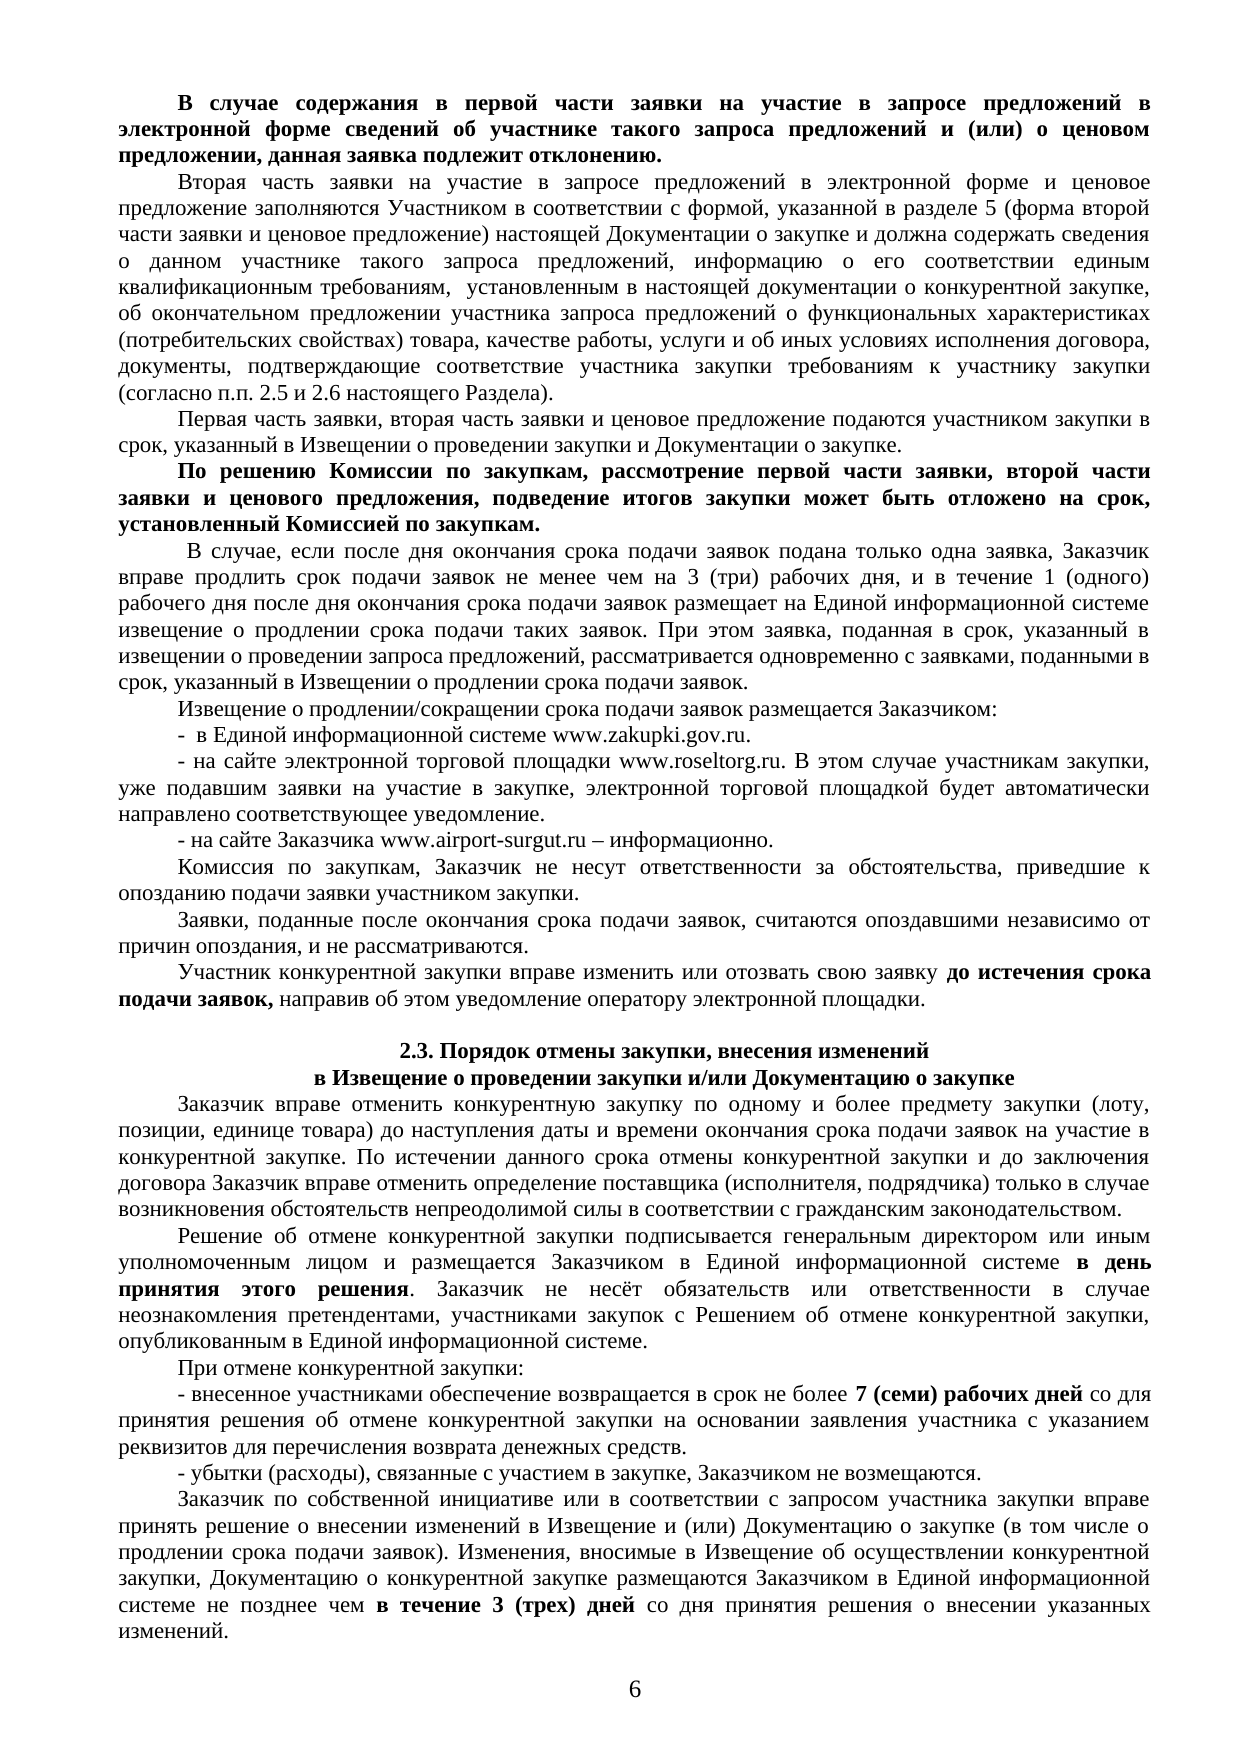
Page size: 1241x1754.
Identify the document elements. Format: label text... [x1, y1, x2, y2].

text Участник конкурентной закупки вправе изменить или отозвать свою заявку до истечения срока подачи заявок, направив об этом уведомление оператору электронной площадки. [118, 958, 1152, 1011]
text в Извещение о проведении закупки и/или Документацию о закупке [118, 1064, 1152, 1090]
text Решение об отмене конкурентной закупки подписывается генеральным директором или иным уполномоченным лицом и размещается Заказчиком в Единой информационной системе в день принятия этого решения. Заказчик не несёт обязательств или ответственности в случае неознакомления претендентами, участниками закупок с Решением об отмене конкурентной закупки, опубликованным в Единой информационной системе. [118, 1222, 1152, 1354]
text 2.3. Порядок отмены закупки, внесения изменений [118, 1037, 1152, 1064]
text Извещение о продлении/сокращении срока подачи заявок размещается Заказчиком: [118, 695, 1152, 721]
text При отмене конкурентной закупки: [118, 1354, 1152, 1380]
text Заявки, поданные после окончания срока подачи заявок, считаются опоздавшими независимо от причин опоздания, и не рассматриваются. [118, 906, 1152, 958]
text Заказчик вправе отменить конкурентную закупку по одному и более предмету закупки (лоту, позиции, единице товара) до наступления даты и времени окончания срока подачи заявок на участие в конкурентной закупке. По истечении данного срока отмены конкурентной закупки и до заключения договора Заказчик вправе отменить определение поставщика (исполнителя, подрядчика) только в случае возникновения обстоятельств непреодолимой силы в соответствии с гражданским законодательством. [118, 1090, 1152, 1222]
text - на сайте электронной торговой площадки www.roseltorg.ru. В этом случае участникам закупки, уже подавшим заявки на участие в закупке, электронной торговой площадкой будет автоматически направлено соответствующее уведомление. [118, 747, 1152, 827]
text Первая часть заявки, вторая часть заявки и ценовое предложение подаются участником закупки в срок, указанный в Извещении о проведении закупки и Документации о закупке. [118, 405, 1152, 458]
text В случае содержания в первой части заявки на участие в запросе предложений в электронной форме сведений об участнике такого запроса предложений и (или) о ценовом предложении, данная заявка подлежит отклонению. [118, 89, 1152, 168]
text - убытки (расходы), связанные с участием в закупке, Заказчиком не возмещаются. [118, 1459, 1152, 1485]
text Комиссия по закупкам, Заказчик не несут ответственности за обстоятельства, приведшие к опозданию подачи заявки участником закупки. [118, 853, 1152, 906]
text Заказчик по собственной инициативе или в соответствии с запросом участника закупки вправе принять решение о внесении изменений в Извещение и (или) Документацию о закупке (в том числе о продлении срока подачи заявок). Изменения, вносимые в Извещение об осуществлении конкурентной закупки, Документацию о конкурентной закупке размещаются Заказчиком в Единой информационной системе не позднее чем в течение 3 (трех) дней со дня принятия решения о внесении указанных изменений. [118, 1485, 1152, 1643]
text - внесенное участниками обеспечение возвращается в срок не более 7 (семи) рабочих дней со для принятия решения об отмене конкурентной закупки на основании заявления участника с указанием реквизитов для перечисления возврата денежных средств. [118, 1380, 1152, 1459]
text - на сайте Заказчика www.airport-surgut.ru – информационно. [118, 827, 1152, 853]
text Вторая часть заявки на участие в запросе предложений в электронной форме и ценовое предложение заполняются Участником в соответствии с формой, указанной в разделе 5 (форма второй части заявки и ценовое предложение) настоящей Документации о закупке и должна содержать сведения о данном участнике такого запроса предложений, информацию о его соответствии единым квалификационным требованиям, установленным в настоящей документации о конкурентной закупке, об окончательном предложении участника запроса предложений о функциональных характеристиках (потребительских свойствах) товара, качестве работы, услуги и об иных условиях исполнения договора, документы, подтверждающие соответствие участника закупки требованиям к участнику закупки (согласно п.п. 2.5 и 2.6 настоящего Раздела). [118, 168, 1152, 405]
text - в Единой информационной системе www.zakupki.gov.ru. [118, 721, 1152, 747]
text В случае, если после дня окончания срока подачи заявок подана только одна заявка, Заказчик вправе продлить срок подачи заявок не менее чем на 3 (три) рабочих дня, и в течение 1 (одного) рабочего дня после дня окончания срока подачи заявок размещает на Единой информационной системе извещение о продлении срока подачи таких заявок. При этом заявка, поданная в срок, указанный в извещении о проведении запроса предложений, рассматривается одновременно с заявками, поданными в срок, указанный в Извещении о продлении срока подачи заявок. [118, 537, 1152, 695]
text По решению Комиссии по закупкам, рассмотрение первой части заявки, второй части заявки и ценового предложения, подведение итогов закупки может быть отложено на срок, установленный Комиссией по закупкам. [118, 458, 1152, 537]
